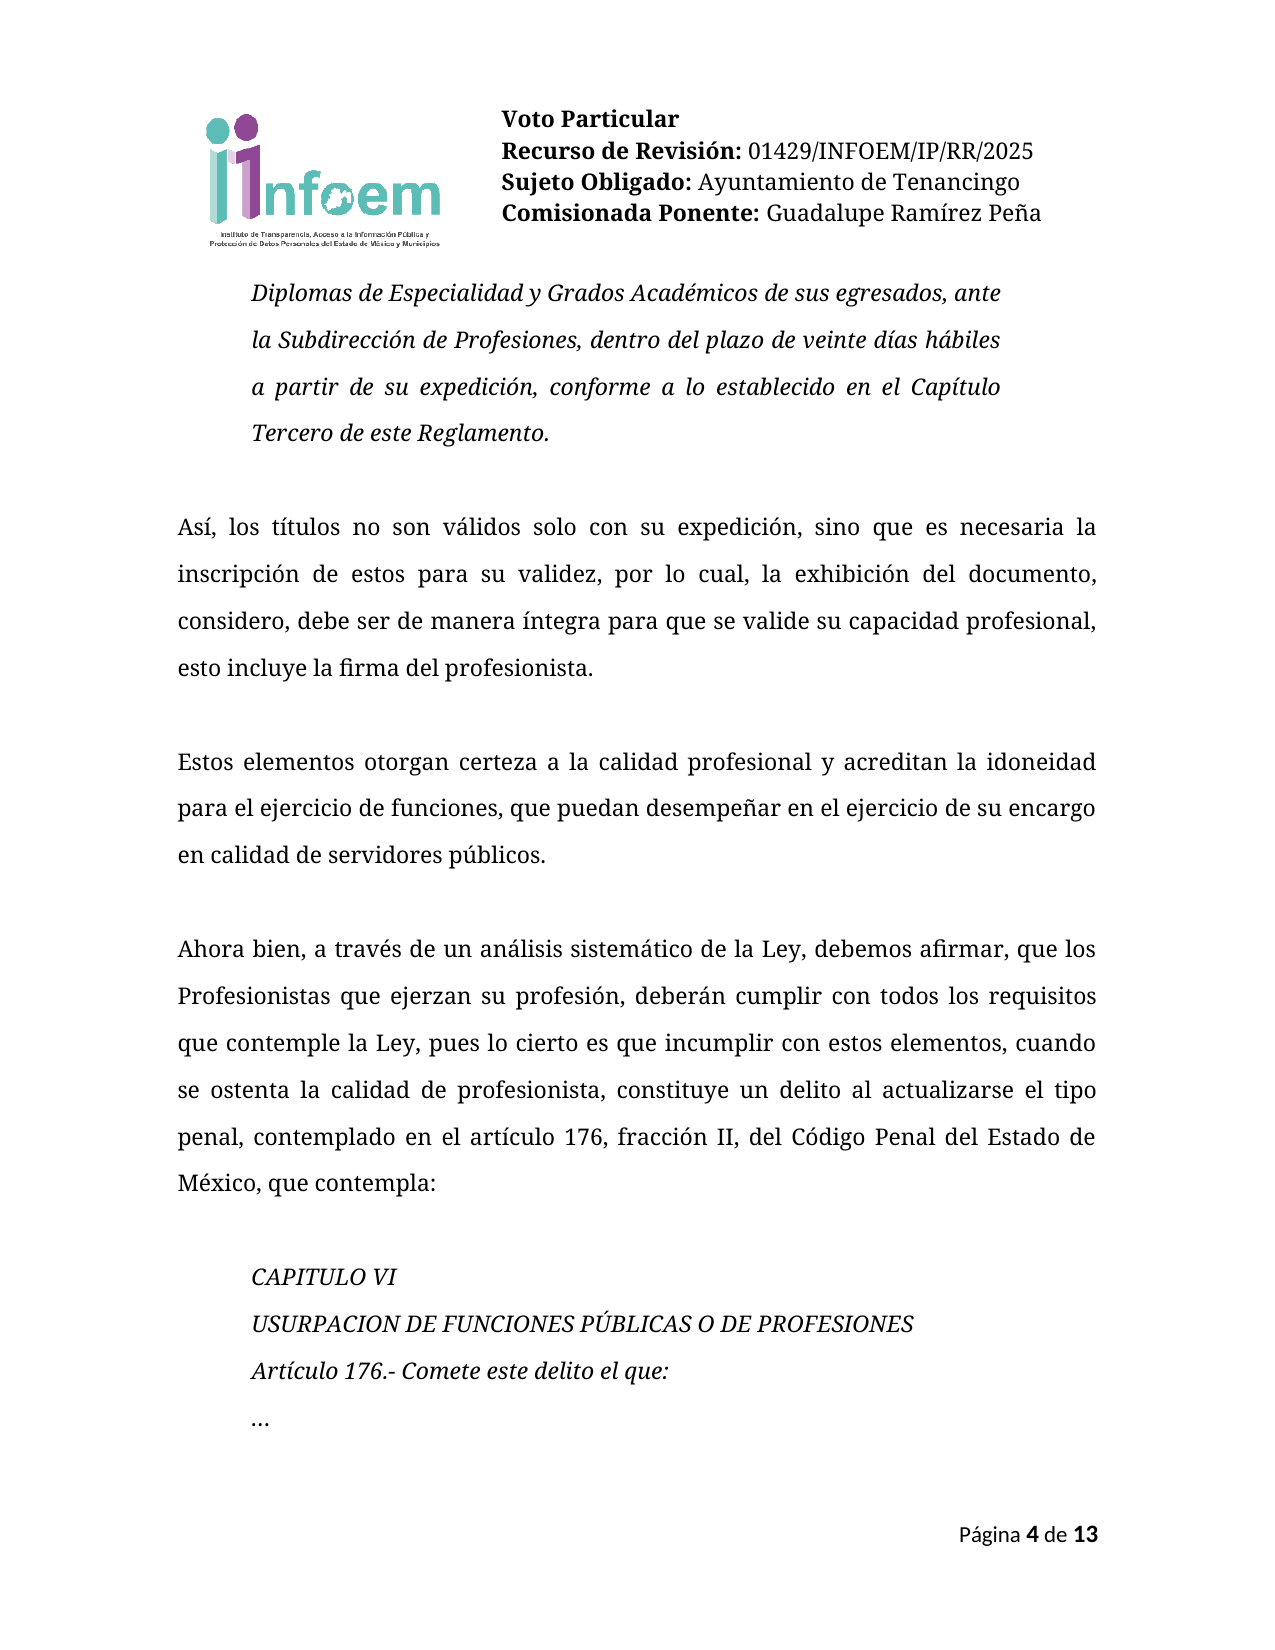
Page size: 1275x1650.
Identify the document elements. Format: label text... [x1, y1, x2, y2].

text CAPITULO VI [251, 1261, 1004, 1292]
picture [162, 88, 470, 274]
text Estos elementos otorgan certeza a la calidad profesional y acreditan la idoneidad para el ejercicio de funciones, que puedan desempeñar en el ejercicio de su encargo en calidad de servidores públicos. [177, 746, 1098, 871]
text Así, los títulos no son válidos solo con su expedición, sino que es necesaria la inscripción de estos para su validez, por lo cual, la exhibición del documento, considero, debe ser de manera íntegra para que se valide su capacidad profesional, esto incluye la firma del profesionista. [177, 511, 1098, 683]
text USURPACION DE FUNCIONES PÚBLICAS O DE PROFESIONES [251, 1308, 1004, 1339]
text Artículo 176.- Comete este delito el que: [251, 1355, 1004, 1386]
text … [251, 1402, 1004, 1433]
text Ahora bien, a través de un análisis sistemático de la Ley, debemos afirmar, que los Profesionistas que ejerzan su profesión, deberán cumplir con todos los requisitos que contemple la Ley, pues lo cierto es que incumplir con estos elementos, cuando se ostenta la calidad de profesionista, constituye un delito al actualizarse el tipo penal, contemplado en el artículo 176, fracción II, del Código Penal del Estado de México, que contempla: [177, 933, 1098, 1199]
